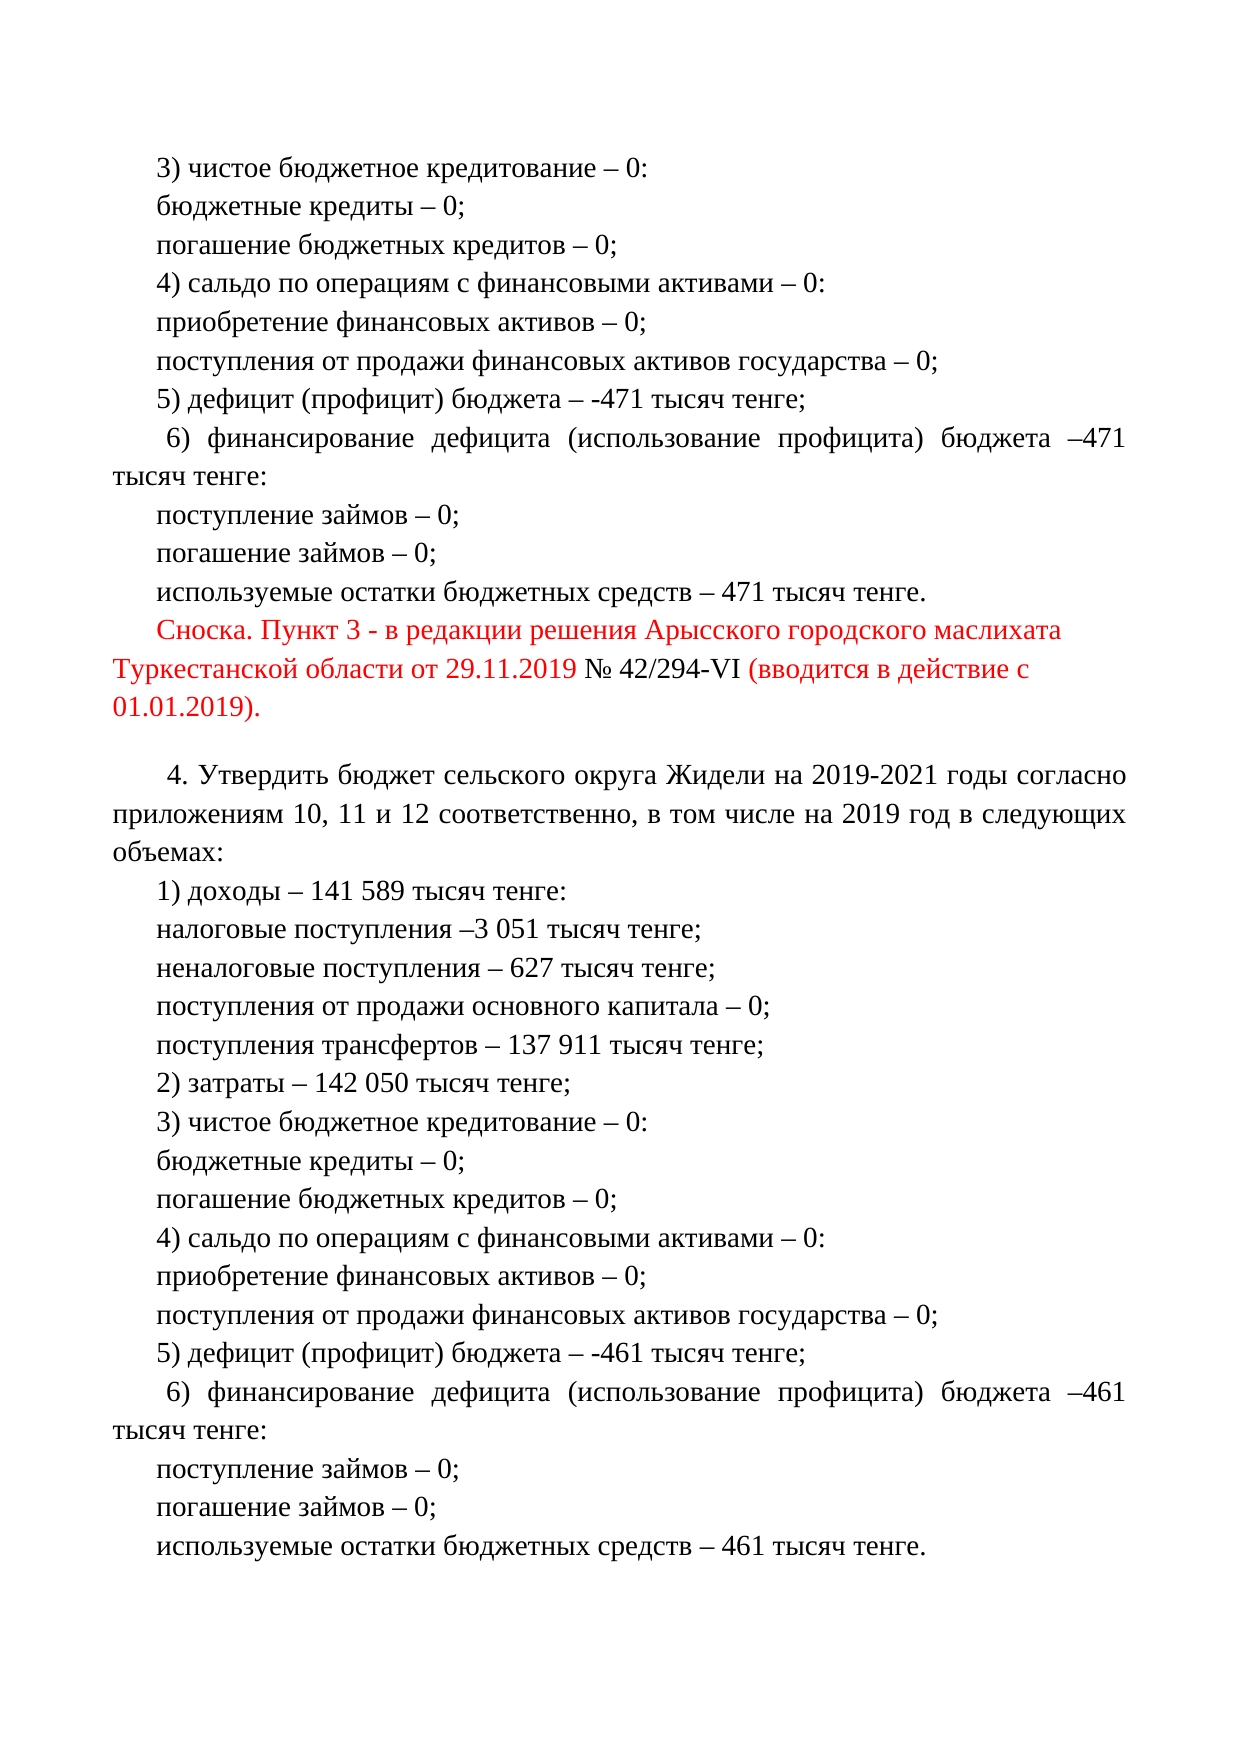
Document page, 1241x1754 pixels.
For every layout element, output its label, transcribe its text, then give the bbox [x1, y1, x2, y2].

text 3) чистое бюджетное кредитование – 0: [112, 1104, 1128, 1138]
text налоговые поступления –3 051 тысяч тенге; [112, 911, 1128, 945]
text поступление займов – 0; [112, 497, 1128, 530]
text бюджетные кредиты – 0; [112, 1143, 1128, 1176]
text 5) дефицит (профицит) бюджета – -471 тысяч тенге; [112, 381, 1128, 415]
text приобретение финансовых активов – 0; [112, 304, 1128, 338]
text Сноска. Пункт 3 - в редакции решения Арысского городского маслихата Туркестанской области от 29.11.2019 № 42/294-VI (вводится в действие с 01.01.2019). [112, 612, 1128, 753]
text неналоговые поступления – 627 тысяч тенге; [112, 950, 1128, 983]
text 4) сальдо по операциям с финансовыми активами – 0: [112, 1220, 1128, 1253]
text поступления трансфертов – 137 911 тысяч тенге; [112, 1027, 1128, 1061]
text 6) финансирование дефицита (использование профицита) бюджета –461 тысяч тенге: [112, 1374, 1128, 1446]
text 5) дефицит (профицит) бюджета – -461 тысяч тенге; [112, 1335, 1128, 1369]
text используемые остатки бюджетных средств – 461 тысяч тенге. [112, 1528, 1128, 1562]
text погашение займов – 0; [112, 1489, 1128, 1523]
text погашение бюджетных кредитов – 0; [112, 227, 1128, 261]
text 4) сальдо по операциям с финансовыми активами – 0: [112, 266, 1128, 299]
text 4. Утвердить бюджет сельского округа Жидели на 2019-2021 годы согласно приложениям 10, 11 и 12 соответственно, в том числе на 2019 год в следующих объемах: [112, 757, 1128, 868]
text приобретение финансовых активов – 0; [112, 1258, 1128, 1292]
text 1) доходы – 141 589 тысяч тенге: [112, 873, 1128, 906]
text 6) финансирование дефицита (использование профицита) бюджета –471 тысяч тенге: [112, 420, 1128, 492]
text поступления от продажи финансовых активов государства – 0; [112, 343, 1128, 376]
text используемые остатки бюджетных средств – 471 тысяч тенге. [112, 574, 1128, 607]
text поступление займов – 0; [112, 1451, 1128, 1484]
text погашение займов – 0; [112, 535, 1128, 569]
text погашение бюджетных кредитов – 0; [112, 1181, 1128, 1215]
text 2) затраты – 142 050 тысяч тенге; [112, 1066, 1128, 1099]
text 3) чистое бюджетное кредитование – 0: [112, 150, 1128, 183]
text бюджетные кредиты – 0; [112, 188, 1128, 222]
text поступления от продажи финансовых активов государства – 0; [112, 1297, 1128, 1330]
text поступления от продажи основного капитала – 0; [112, 988, 1128, 1022]
